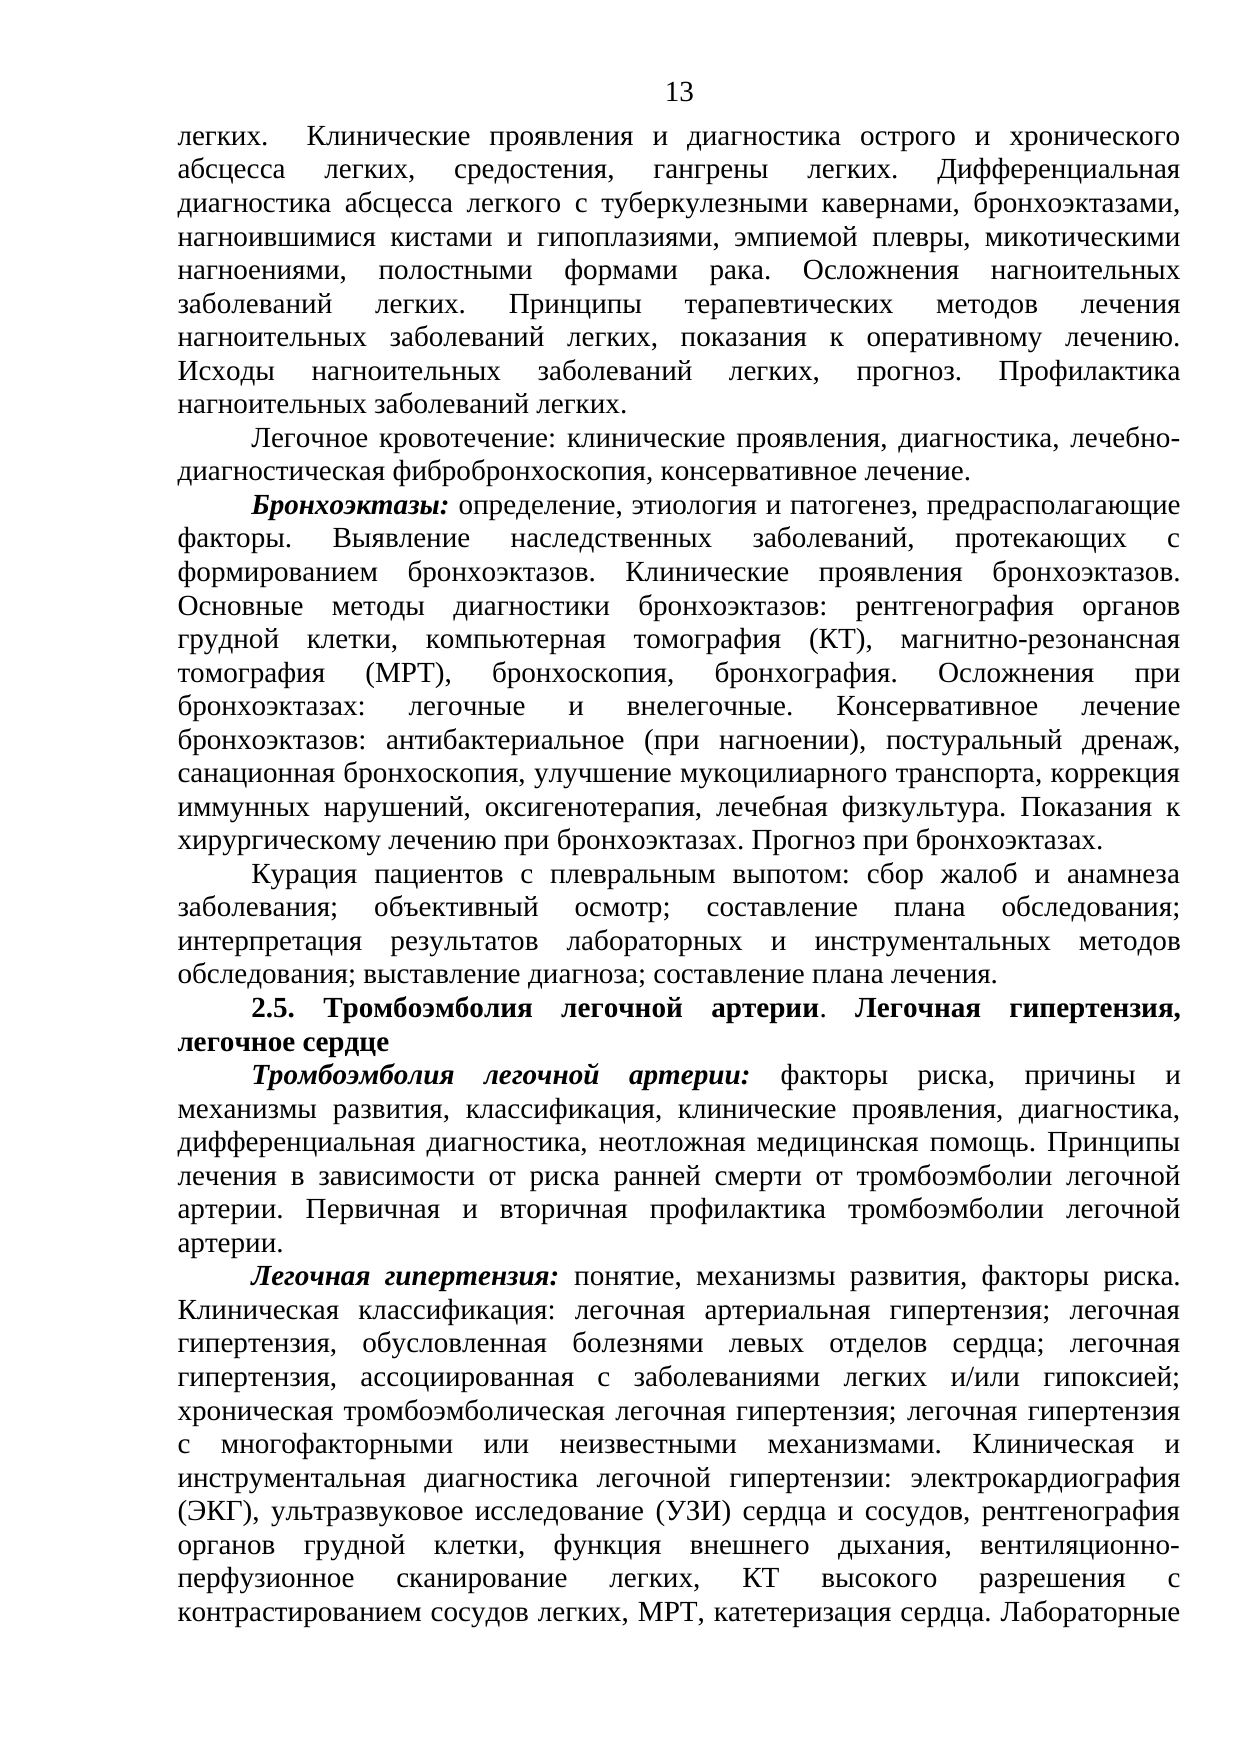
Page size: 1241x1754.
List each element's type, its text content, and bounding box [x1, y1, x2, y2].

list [177, 1258, 1181, 1627]
text Бронхоэктазы: определение, этиология и патогенез, предрасполагающие факторы. Выявление наследственных заболеваний, протекающих с формированием бронхоэктазов. Клинические проявления бронхоэктазов. Основные методы диагностики бронхоэктазов: рентгенография органов грудной клетки, компьютерная томография (КТ), магнитно-резонансная томография (МРТ), бронхоскопия, бронхография. Осложнения при бронхоэктазах: легочные и внелегочные. Консервативное лечение бронхоэктазов: антибактериальное (при нагноении), постуральный дренаж, санационная бронхоскопия, улучшение мукоцилиарного транспорта, коррекция иммунных нарушений, оксигенотерапия, лечебная физкультура. Показания к хирургическому лечению при бронхоэктазах. Прогноз при бронхоэктазах. [177, 487, 1181, 856]
text Легочное кровотечение: клинические проявления, диагностика, лечебно-диагностическая фибробронхоскопия, консервативное лечение. [177, 420, 1181, 487]
list Тромбоэмболия легочной артерии: факторы риска, причины и механизмы развития, классификация, клинические проявления, диагностика, дифференциальная диагностика, неотложная медицинская помощь. Принципы лечения в зависимости от риска ранней смерти от тромбоэмболии легочной артерии. Первичная и вторичная профилактика тромбоэмболии легочной артерии. [177, 1057, 1181, 1258]
text Курация пациентов с плевральным выпотом: сбор жалоб и анамнеза заболевания; объективный осмотр; составление плана обследования; интерпретация результатов лабораторных и инструментальных методов обследования; выставление диагноза; составление плана лечения. [177, 856, 1181, 990]
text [177, 118, 1181, 420]
text 2.5. Тромбоэмболия легочной артерии. Легочная гипертензия, легочное сердце [177, 990, 1181, 1057]
